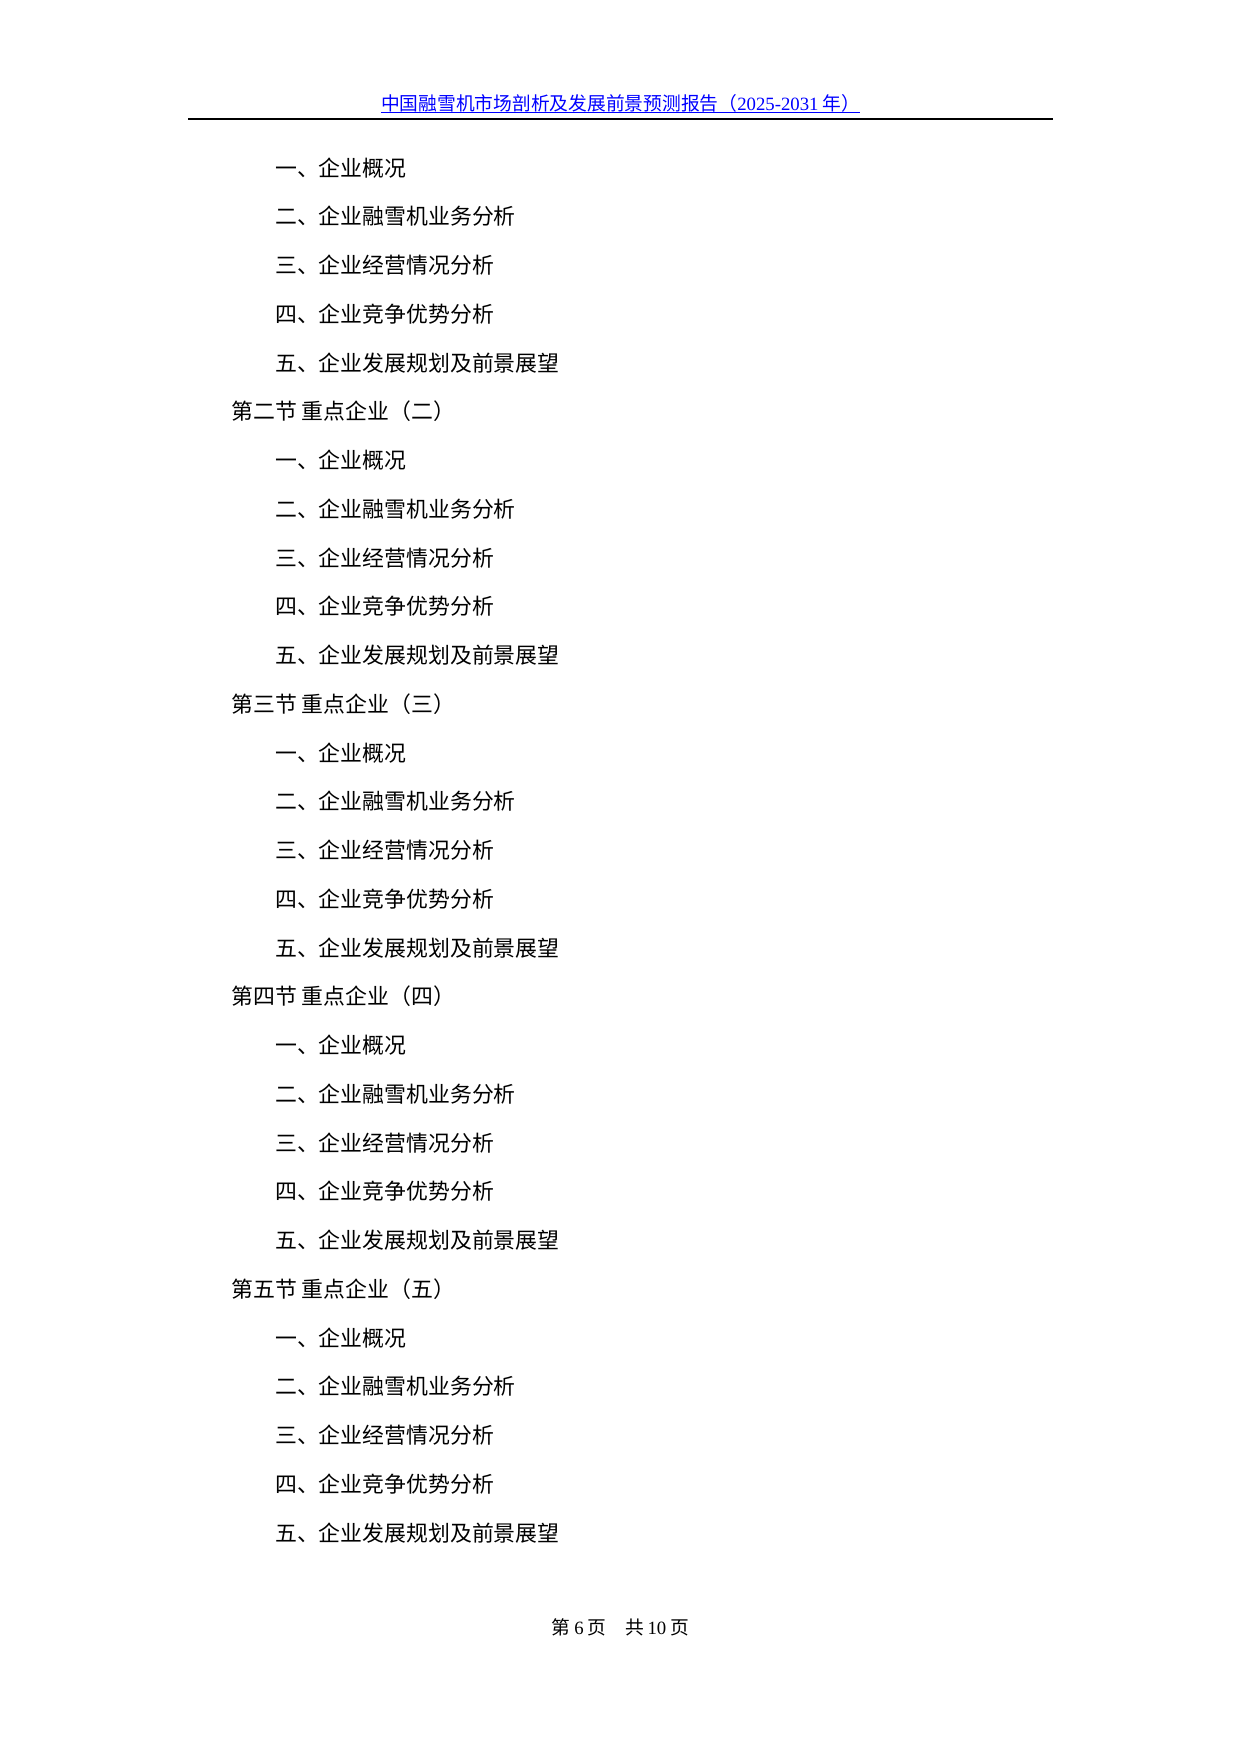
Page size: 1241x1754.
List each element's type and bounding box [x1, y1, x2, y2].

text [187, 150, 1053, 1548]
